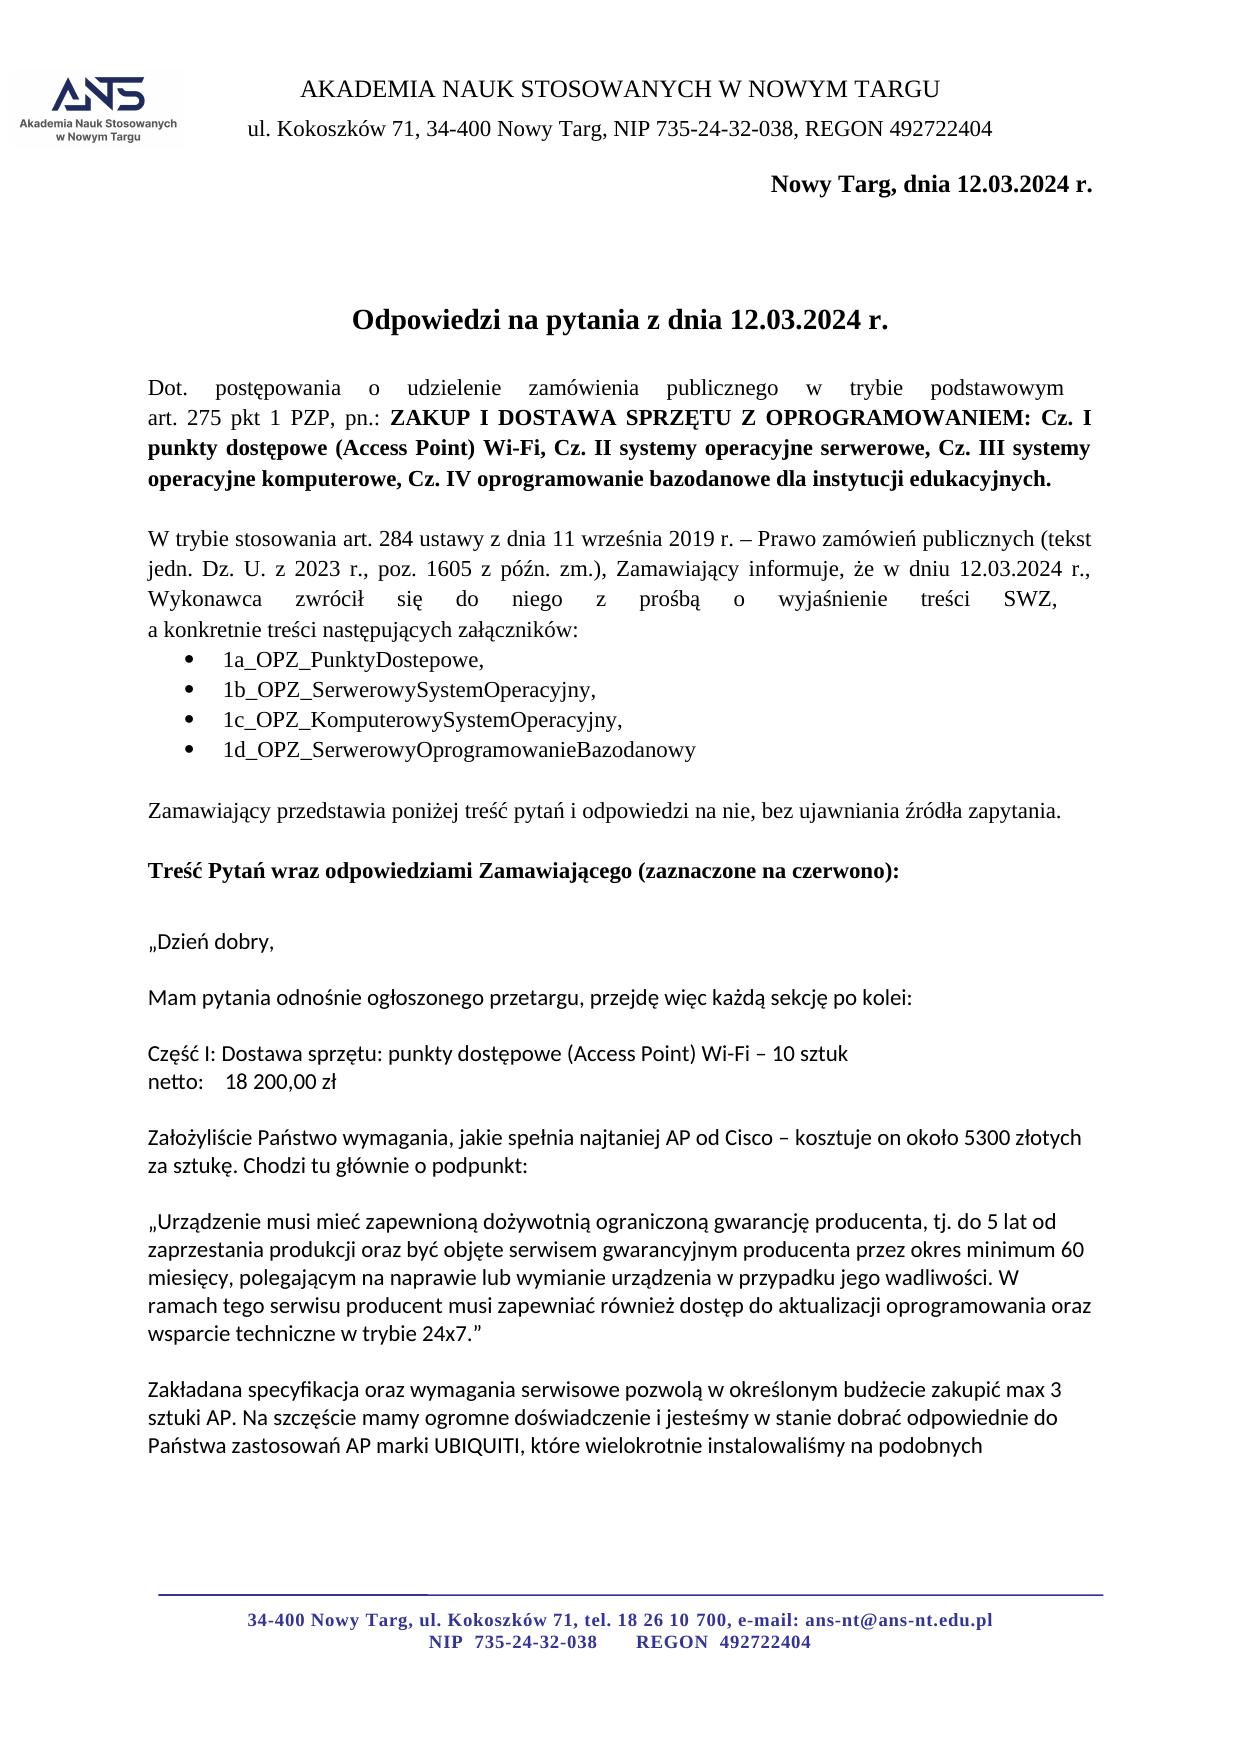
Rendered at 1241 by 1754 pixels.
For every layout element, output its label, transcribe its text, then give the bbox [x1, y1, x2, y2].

text W trybie stosowania art. 284 ustawy z dnia 11 września 2019 r. – Prawo zamówień publicznych (tekst jedn. Dz. U. z 2023 r., poz. 1605 z późn. zm.), Zamawiający informuje, że w dniu 12.03.2024 r., Wykonawca zwrócił się do niego z prośbą o wyjaśnienie treści SWZ, a konkretnie treści następujących załączników: [148, 525, 1093, 642]
text „Urządzenie musi mieć zapewnioną dożywotnią ograniczoną gwarancję producenta, tj. do 5 lat od zaprzestania produkcji oraz być objęte serwisem gwarancyjnym producenta przez okres minimum 60 miesięcy, polegającym na naprawie lub wymianie urządzenia w przypadku jego wadliwości. W ramach tego serwisu producent musi zapewniać również dostęp do aktualizacji oprogramowania oraz wsparcie techniczne w trybie 24x7.” [148, 1207, 1093, 1347]
list 1a_OPZ_PunktyDostepowe, [185, 646, 1093, 672]
list 1c_OPZ_KomputerowySystemOperacyjny, [185, 706, 1093, 733]
list 1b_OPZ_SerwerowySystemOperacyjny, [185, 676, 1093, 702]
text Dot. postępowania o udzielenie zamówienia publicznego w trybie podstawowym art. 275 pkt 1 PZP, pn.: ZAKUP I DOSTAWA SPRZĘTU Z OPROGRAMOWANIEM: Cz. I punkty dostępowe (Access Point) Wi-Fi, Cz. II systemy operacyjne serwerowe, Cz. III systemy operacyjne komputerowe, Cz. IV oprogramowanie bazodanowe dla instytucji edukacyjnych. [148, 374, 1093, 491]
text Nowy Targ, dnia 12.03.2024 r. [148, 169, 1093, 198]
picture [9, 68, 187, 149]
text Zamawiający przedstawia poniżej treść pytań i odpowiedzi na nie, bez ujawniania źródła zapytania. [148, 797, 1093, 823]
text Mam pytania odnośnie ogłoszonego przetargu, przejdę więc każdą sekcję po kolei: [148, 983, 1093, 1011]
text netto: 18 200,00 zł [148, 1067, 1093, 1095]
list 1d_OPZ_SerwerowyOprogramowanieBazodanowy [185, 737, 1093, 763]
text Odpowiedzi na pytania z dnia 12.03.2024 r. [148, 302, 1093, 336]
text Treść Pytań wraz odpowiedziami Zamawiającego (zaznaczone na czerwono): [148, 857, 1093, 884]
text Część I: Dostawa sprzętu: punkty dostępowe (Access Point) Wi-Fi – 10 sztuk [148, 1039, 1093, 1067]
text „Dzień dobry, [148, 927, 1093, 955]
text Założyliście Państwo wymagania, jakie spełnia najtaniej AP od Cisco – kosztuje on około 5300 złotych za sztukę. Chodzi tu głównie o podpunkt: [148, 1123, 1093, 1179]
